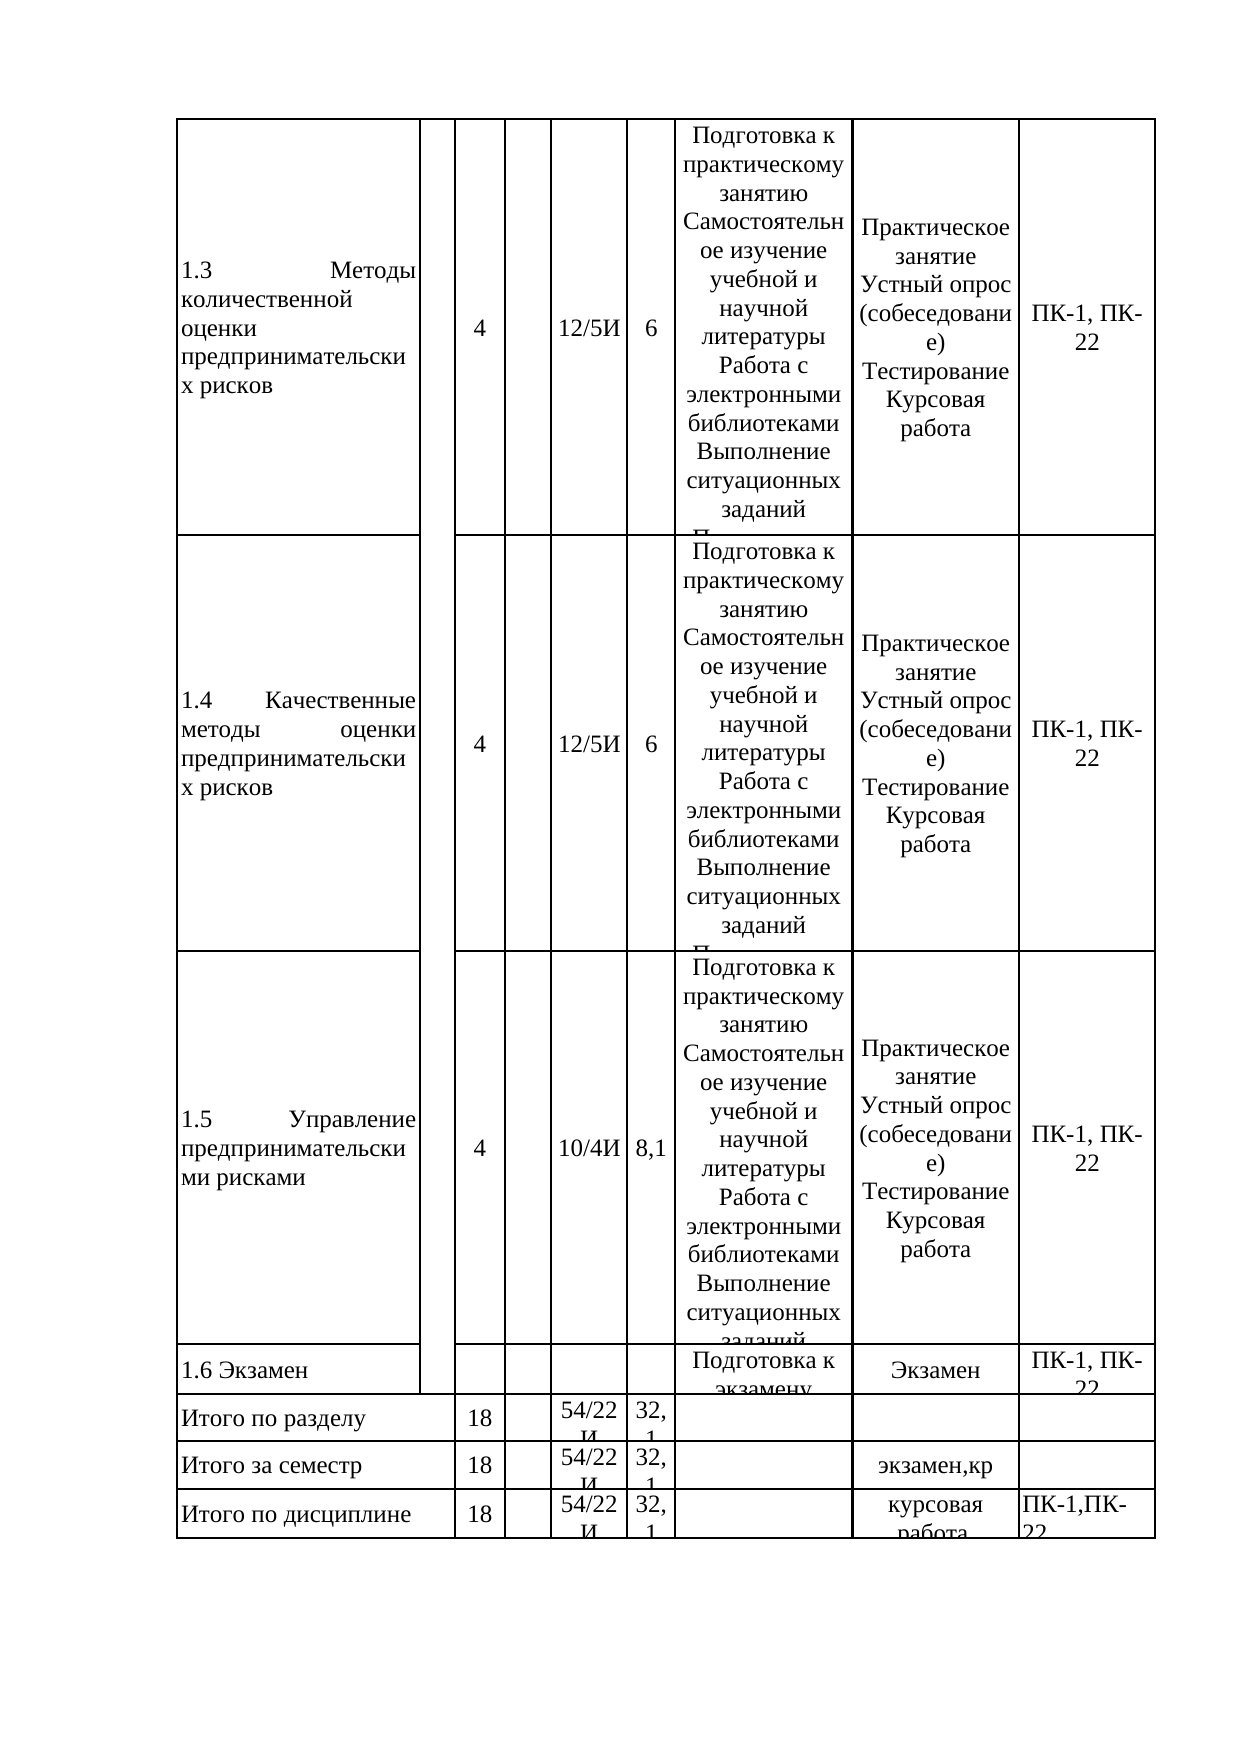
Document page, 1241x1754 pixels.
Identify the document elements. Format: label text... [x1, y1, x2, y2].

table_cell [506, 1345, 550, 1393]
table_cell 18 [456, 1395, 504, 1440]
table_cell Итого по дисциплине [178, 1490, 454, 1537]
table_cell ПК-1,ПК-22 [1020, 1490, 1154, 1537]
table_cell [854, 1395, 1018, 1440]
table_cell 54/22И [552, 1395, 626, 1440]
table_cell экзамен,кр [854, 1442, 1018, 1487]
table_cell Итого за семестр [178, 1442, 454, 1487]
table_cell 1.6 Экзамен [178, 1345, 419, 1393]
table_cell [628, 1345, 674, 1393]
table_cell Практическое занятие Устный опрос (собеседование) Тестирование Курсовая работа [854, 536, 1018, 950]
table_cell Подготовка к практическому занятию Самостоятельное изучение учебной и научной литературы Работа с электронными библиотеками Выполнение ситуационных заданий Выполнение курсовой работы [676, 952, 851, 1343]
table_cell Итого по разделу [178, 1395, 454, 1440]
table_cell 12/5И [552, 120, 626, 534]
table_cell [552, 1345, 626, 1393]
table_cell 54/22И [552, 1442, 626, 1487]
table_cell [1020, 1442, 1154, 1487]
table_cell 10/4И [552, 952, 626, 1343]
table_cell 1.4 Качественные методы оценки предпринимательских рисков [178, 536, 419, 950]
table_cell 8,1 [628, 952, 674, 1343]
table_cell курсовая работа, экзамен [854, 1490, 1018, 1537]
table_cell 6 [628, 120, 674, 534]
table_cell [506, 536, 550, 950]
table_cell 6 [628, 536, 674, 950]
table_cell Практическое занятие Устный опрос (собеседование) Тестирование Курсовая работа [854, 952, 1018, 1343]
table_cell 1.5 Управление предпринимательскими рисками [178, 952, 419, 1343]
table_cell [506, 1395, 550, 1440]
table_cell 1.3 Методы количественной оценки предпринимательских рисков [178, 120, 419, 534]
table_cell Подготовка к экзамену [676, 1345, 851, 1393]
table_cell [676, 120, 851, 534]
table_cell 18 [456, 1442, 504, 1487]
table_cell 32,1 [628, 1442, 674, 1487]
table_cell [1020, 1395, 1154, 1440]
table_cell ПК-1, ПК-22 [1020, 120, 1154, 534]
table_cell 4 [456, 536, 504, 950]
table_cell ПК-1, ПК-22 [1020, 536, 1154, 950]
table_cell ПК-1, ПК-22 [1020, 952, 1154, 1343]
table_cell 18 [456, 1490, 504, 1537]
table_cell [854, 120, 1018, 534]
table_cell 4 [456, 952, 504, 1343]
table_cell 54/22И [552, 1490, 626, 1537]
table_cell [506, 1490, 550, 1537]
table_cell 4 [456, 120, 504, 534]
table_cell [506, 952, 550, 1343]
table_cell [676, 1490, 851, 1537]
table_cell [676, 1442, 851, 1487]
table_cell 32,1 [628, 1395, 674, 1440]
table_cell Экзамен [854, 1345, 1018, 1393]
table_cell [456, 1345, 504, 1393]
table_cell 32,1 [628, 1490, 674, 1537]
table_cell ПК-1, ПК-22 [1020, 1345, 1154, 1393]
table_cell [506, 1442, 550, 1487]
table_cell [676, 1395, 851, 1440]
table_cell 12/5И [552, 536, 626, 950]
table_cell [506, 120, 550, 534]
